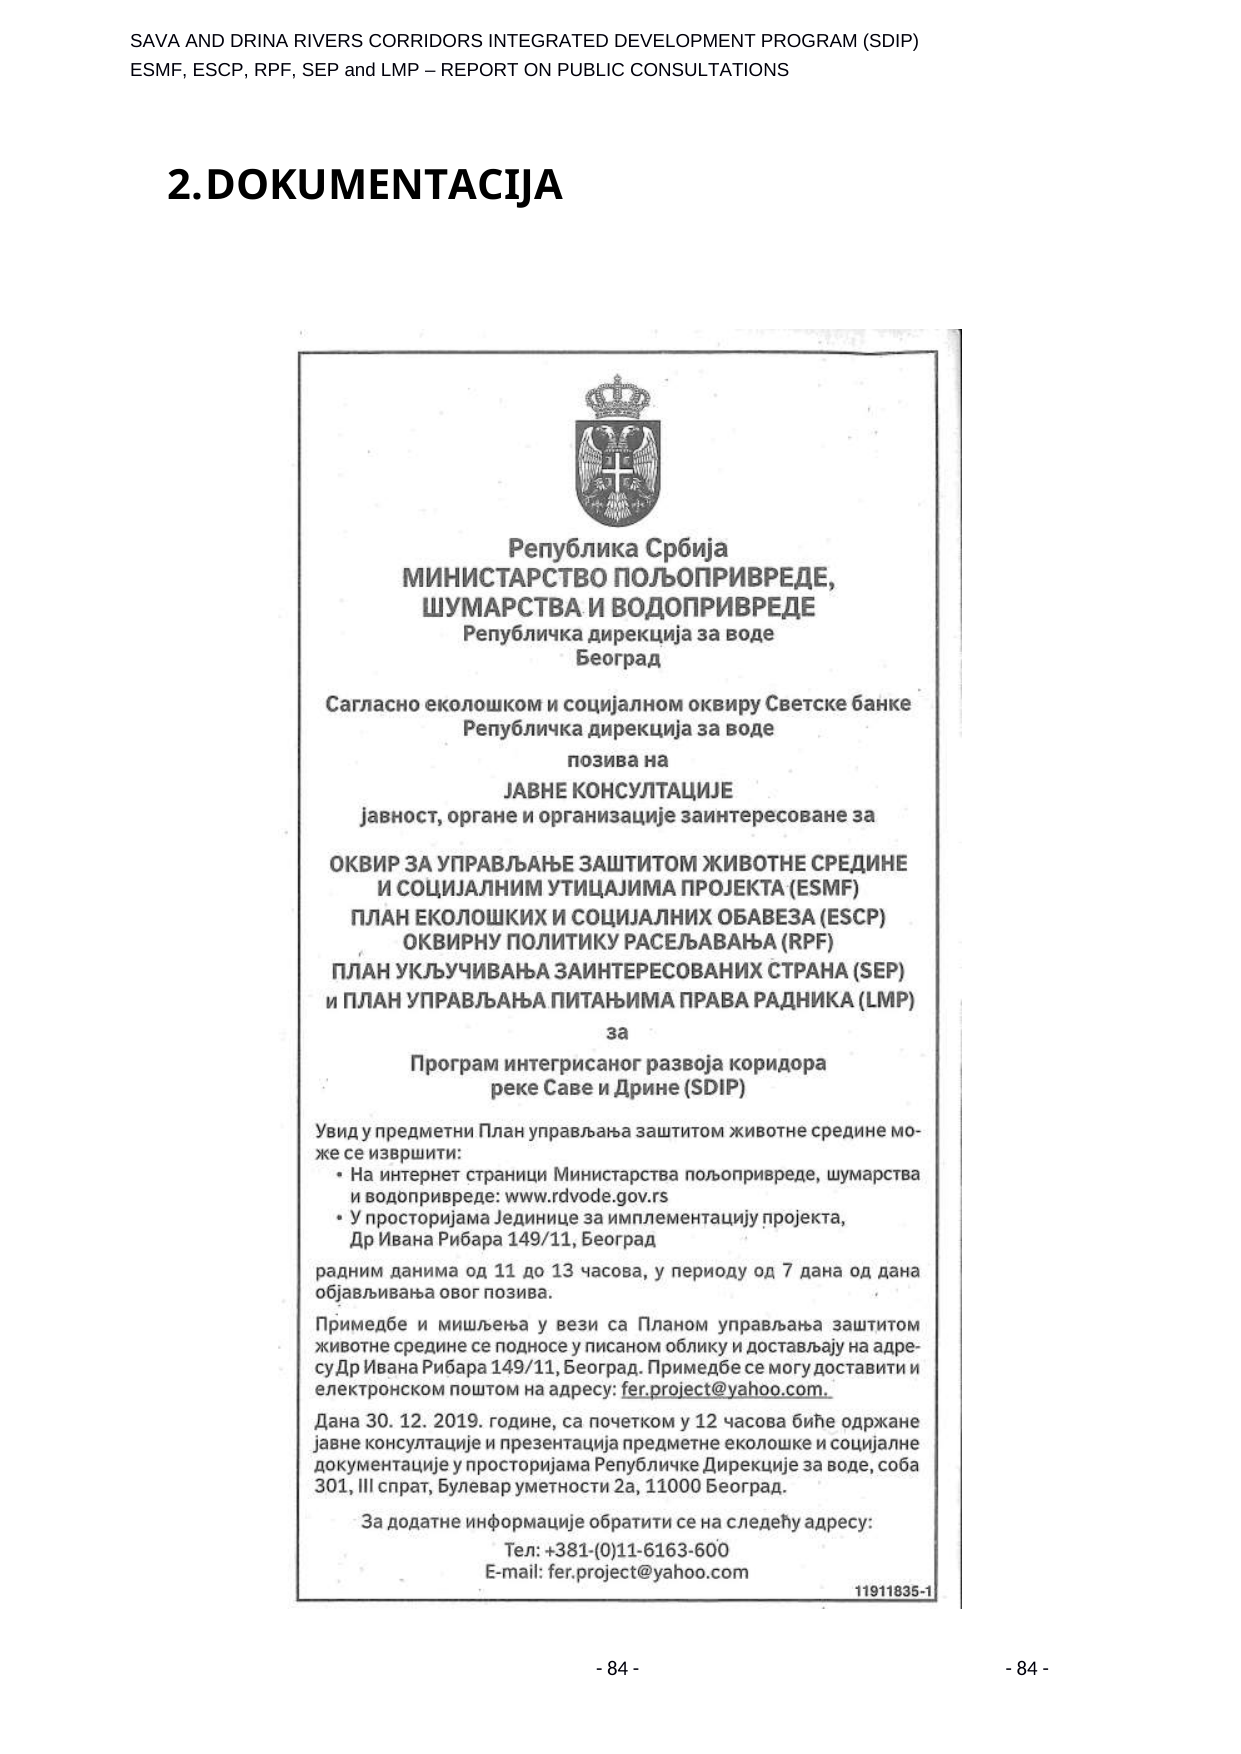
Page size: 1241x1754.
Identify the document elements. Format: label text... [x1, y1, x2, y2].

picture [278, 329, 962, 1609]
subtitle DOKUMENTACIJA [167, 155, 1140, 212]
